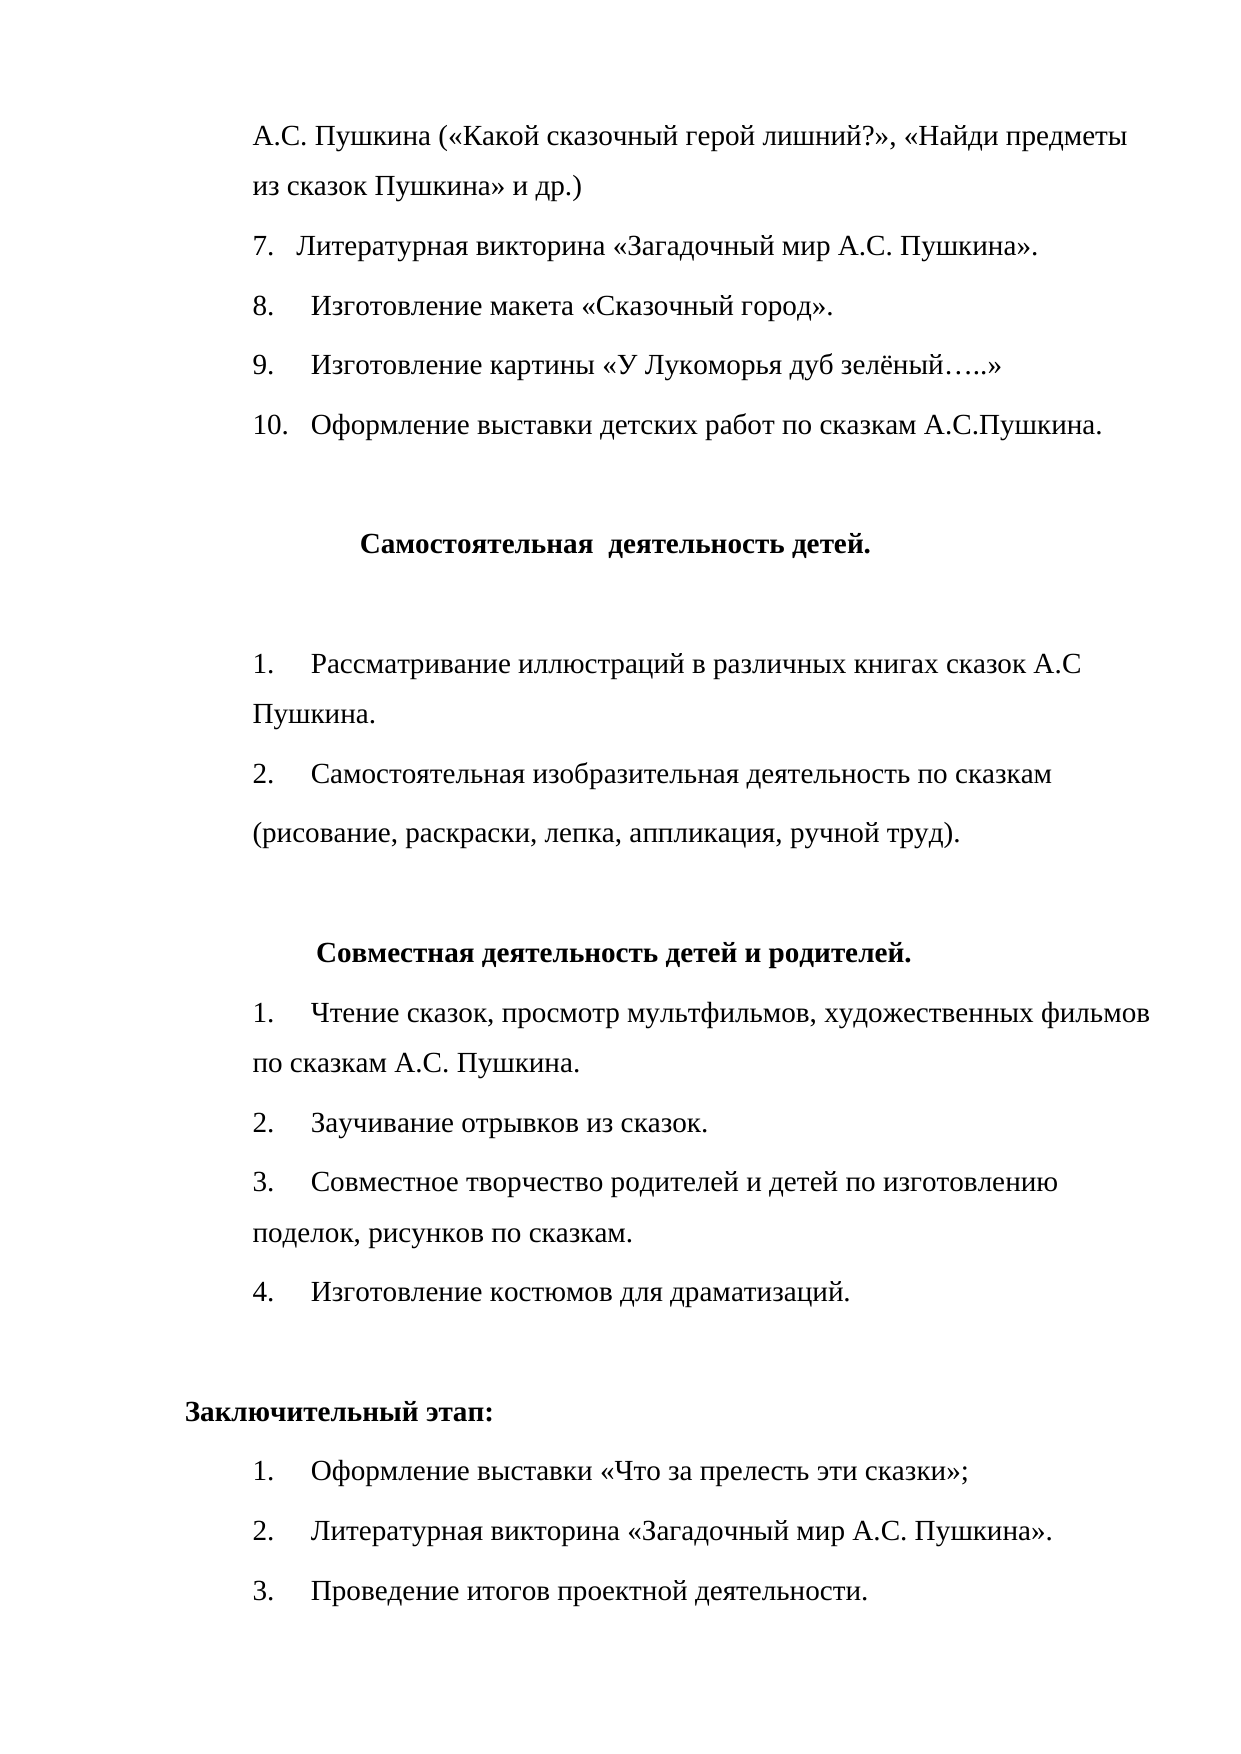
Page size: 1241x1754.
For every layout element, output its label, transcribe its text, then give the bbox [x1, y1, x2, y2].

text 4. Изготовление костюмов для драматизаций. [252, 1274, 1152, 1308]
text А.С. Пушкина («Какой сказочный герой лишний?», «Найди предметы из сказок Пушкина» и др.) [252, 118, 1152, 202]
text 3. Совместное творчество родителей и детей по изготовлению поделок, рисунков по сказкам. [252, 1164, 1152, 1248]
text 7. Литературная викторина «Загадочный мир А.С. Пушкина». [252, 228, 1152, 262]
text 1. Оформление выставки «Что за прелесть эти сказки»; [252, 1453, 1152, 1487]
text 10. Оформление выставки детских работ по сказкам А.С.Пушкина. [252, 407, 1152, 441]
text 8. Изготовление макета «Сказочный город». [252, 288, 1152, 321]
text Самостоятельная деятельность детей. [177, 527, 1152, 560]
text 2. Заучивание отрывков из сказок. [252, 1105, 1152, 1138]
text 2. Литературная викторина «Загадочный мир А.С. Пушкина». [252, 1513, 1152, 1547]
text 1. Рассматривание иллюстраций в различных книгах сказок А.С Пушкина. [252, 646, 1152, 730]
text Совместная деятельность детей и родителей. [177, 935, 1152, 968]
text (рисование, раскраски, лепка, аппликация, ручной труд). [252, 816, 1152, 849]
text 1. Чтение сказок, просмотр мультфильмов, художественных фильмов по сказкам А.С. Пушкина. [252, 995, 1152, 1078]
text 3. Проведение итогов проектной деятельности. [252, 1573, 1152, 1606]
text Заключительный этап: [177, 1394, 1152, 1427]
text 9. Изготовление картины «У Лукоморья дуб зелёный…..» [252, 347, 1152, 381]
text 2. Самостоятельная изобразительная деятельность по сказкам [252, 756, 1152, 789]
